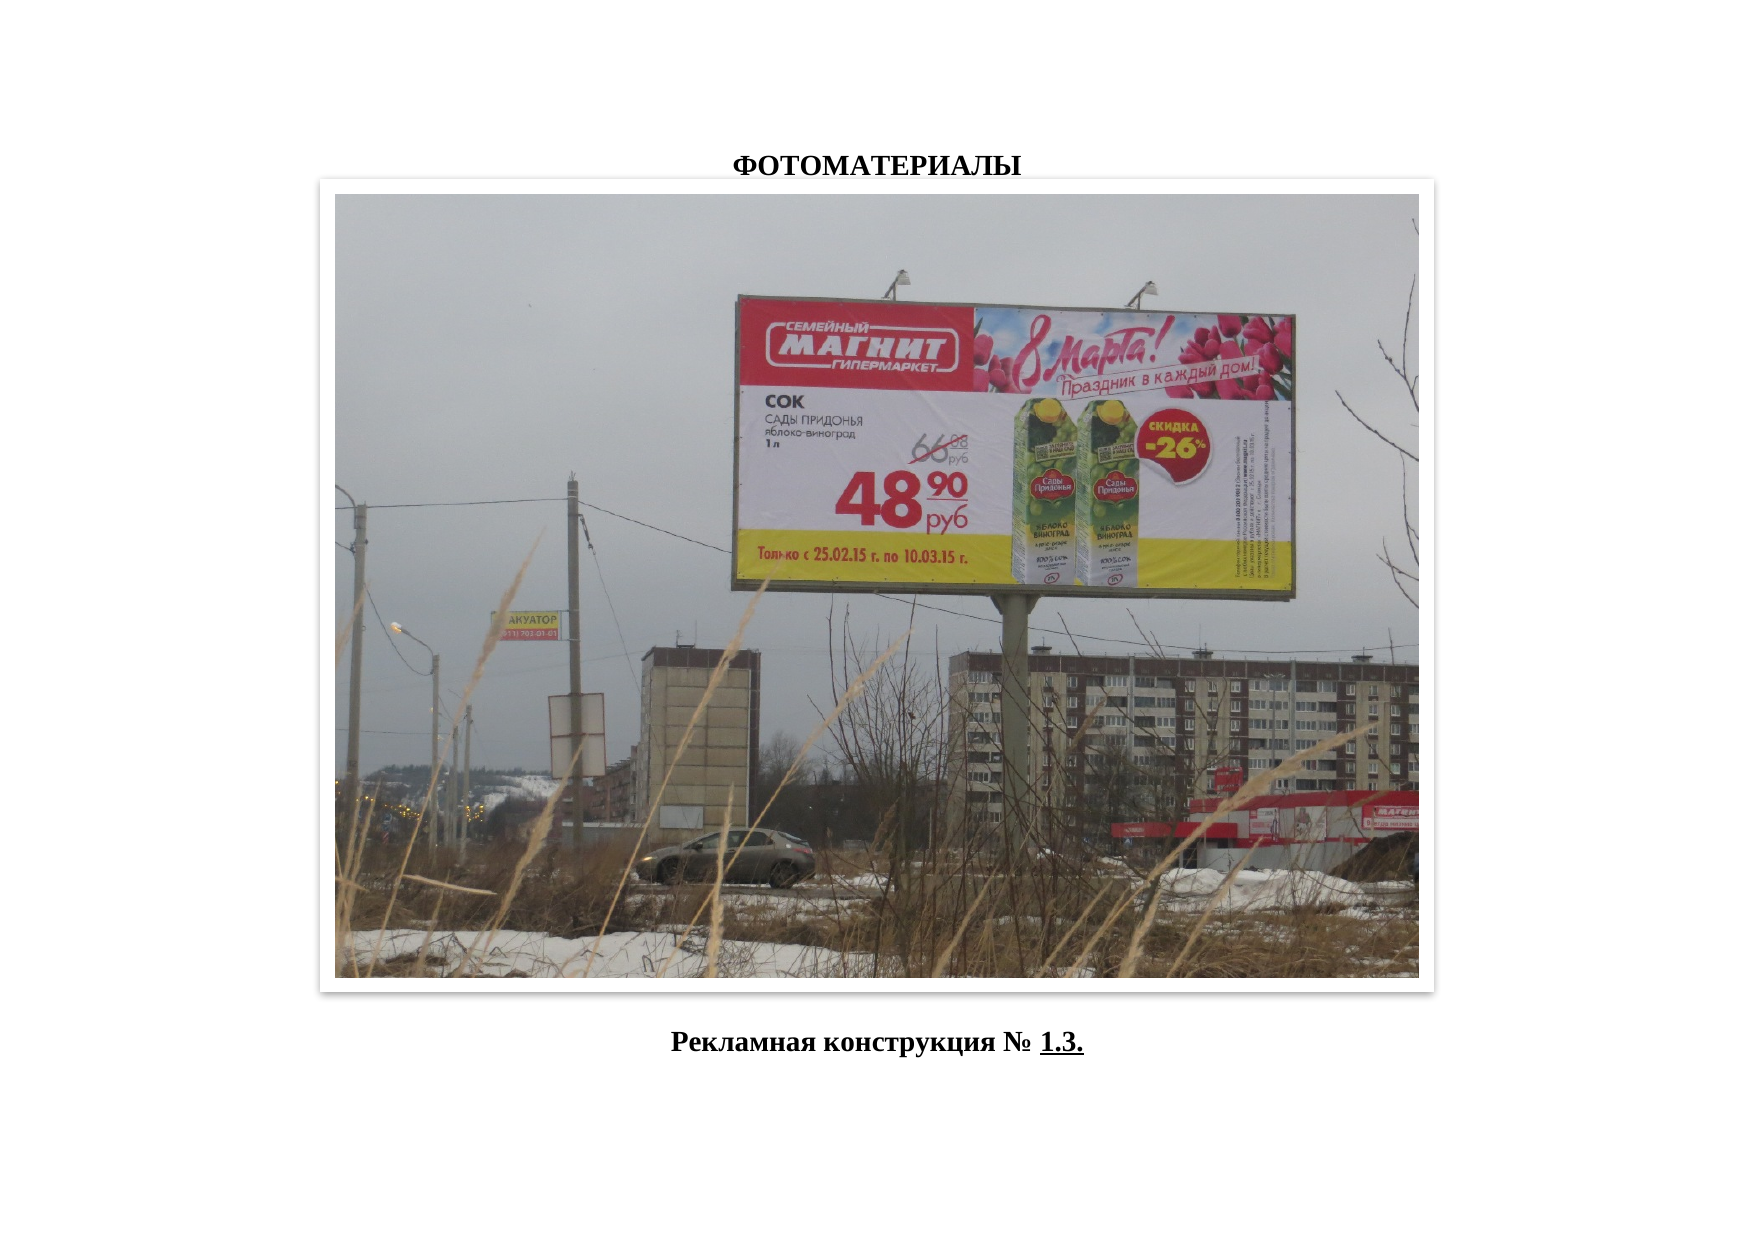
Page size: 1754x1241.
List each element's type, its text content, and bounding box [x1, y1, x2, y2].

text Рекламная конструкция № 1.3. [118, 1024, 1636, 1058]
text ФОТОМАТЕРИАЛЫ [118, 148, 1636, 181]
picture [335, 194, 1419, 978]
